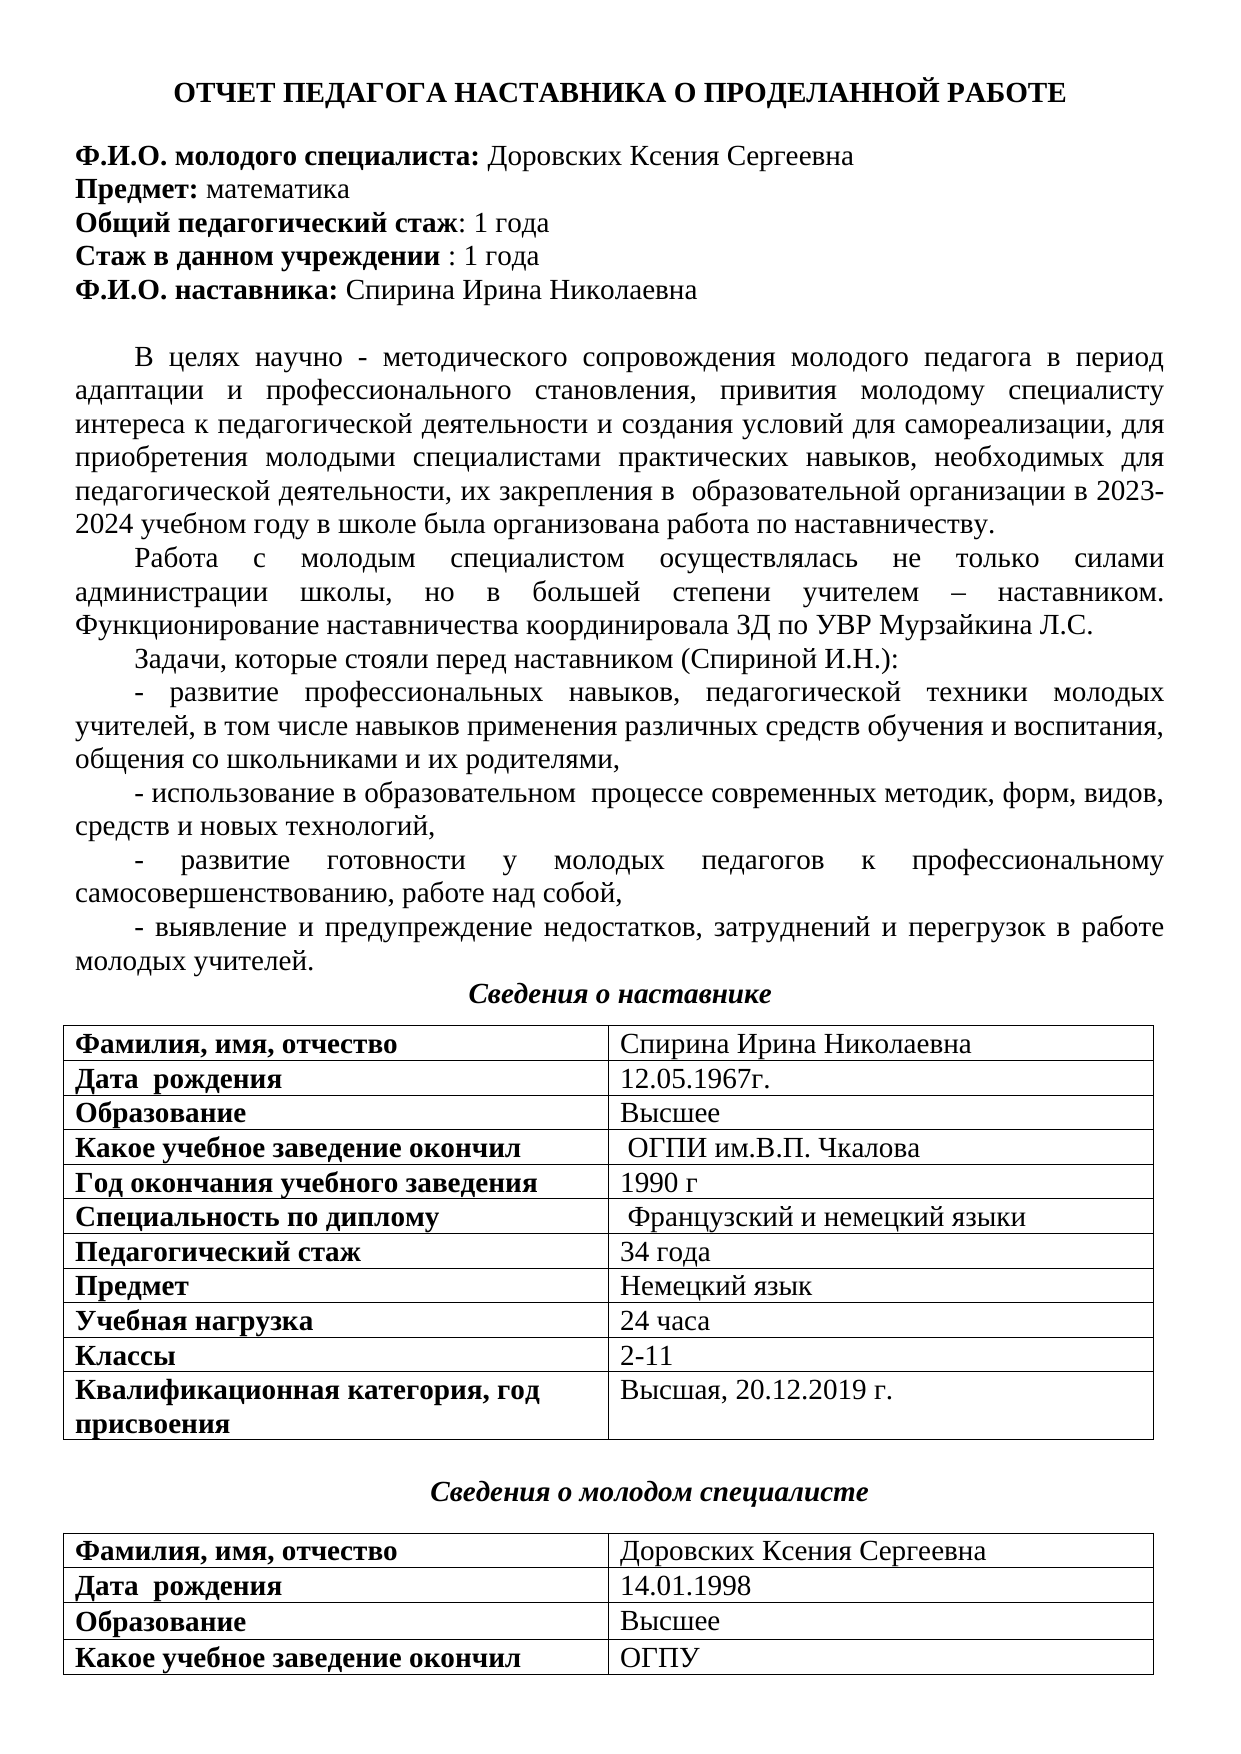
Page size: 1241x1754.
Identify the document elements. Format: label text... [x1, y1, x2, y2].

table_cell Педагогический стаж [64, 1234, 608, 1267]
table_cell ОГПИ им.В.П. Чкалова [609, 1130, 1153, 1164]
table_cell Год окончания учебного заведения [64, 1165, 608, 1198]
table_cell Какое учебное заведение окончил [64, 1130, 608, 1164]
table_cell Образование [64, 1603, 608, 1639]
table_header Фамилия, имя, отчество [64, 1534, 608, 1567]
text Сведения о молодом специалисте [75, 1474, 1165, 1507]
table_cell 24 часа [609, 1303, 1153, 1337]
table_cell Специальность по диплому [64, 1199, 608, 1233]
table_cell Какое учебное заведение окончил [64, 1640, 608, 1674]
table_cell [64, 1372, 608, 1439]
table_cell Предмет [64, 1269, 608, 1302]
table_header Фамилия, имя, отчество [64, 1026, 608, 1060]
table_cell Дата рождения [64, 1061, 608, 1094]
text - развитие готовности у молодых педагогов к профессиональному самосовершенствованию, работе над собой, [75, 842, 1165, 909]
text В целях научно - методического сопровождения молодого педагога в период адаптации и профессионального становления, привития молодому специалисту интереса к педагогической деятельности и создания условий для самореализации, для приобретения молодыми специалистами практических навыков, необходимых для педагогической деятельности, их закрепления в образовательной организации в 2023-2024 учебном году в школе была организована работа по наставничеству. [75, 339, 1165, 540]
text Предмет: математика [75, 171, 1165, 205]
table_cell 34 года [609, 1234, 1153, 1267]
table_header Спирина Ирина Николаевна [609, 1026, 1153, 1060]
text - использование в образовательном процессе современных методик, форм, видов, средств и новых технологий, [75, 775, 1165, 842]
text Ф.И.О. молодого специалиста: Доровских Ксения Сергеевна [75, 138, 1165, 171]
text Общий педагогический стаж: 1 года [75, 205, 1165, 238]
text Ф.И.О. наставника: Спирина Ирина Николаевна [75, 272, 1165, 305]
text Работа с молодым специалистом осуществлялась не только силами администрации школы, но в большей степени учителем – наставником. Функционирование наставничества координировала ЗД по УВР Мурзайкина Л.С. [75, 540, 1165, 641]
table_cell Французский и немецкий языки [609, 1199, 1153, 1233]
text - развитие профессиональных навыков, педагогической техники молодых учителей, в том числе навыков применения различных средств обучения и воспитания, общения со школьниками и их родителями, [75, 674, 1165, 775]
table_cell Учебная нагрузка [64, 1303, 608, 1337]
table_cell Классы [64, 1338, 608, 1371]
text Задачи, которые стояли перед наставником (Спириной И.Н.): [75, 641, 1165, 674]
table_cell Немецкий язык [609, 1269, 1153, 1302]
text Стаж в данном учреждении : 1 года [75, 238, 1165, 272]
table_cell 12.05.1967г. [609, 1061, 1153, 1094]
table_cell Образование [64, 1096, 608, 1129]
table_cell 14.01.1998 [609, 1568, 1153, 1602]
text - выявление и предупреждение недостатков, затруднений и перегрузок в работе молодых учителей. [75, 909, 1165, 976]
text Сведения о наставнике [75, 976, 1165, 1010]
table_cell Высшая, 20.12.2019 г. [609, 1372, 1153, 1439]
table_cell Высшее [609, 1096, 1153, 1129]
text ОТЧЕТ ПЕДАГОГА НАСТАВНИКА О ПРОДЕЛАННОЙ РАБОТЕ [75, 75, 1165, 108]
table_cell Высшее [609, 1603, 1153, 1639]
table_cell 2-11 [609, 1338, 1153, 1371]
table_cell 1990 г [609, 1165, 1153, 1198]
table_cell ОГПУ [609, 1640, 1153, 1674]
table_cell Дата рождения [64, 1568, 608, 1602]
table_header Доровских Ксения Сергеевна [609, 1534, 1153, 1567]
